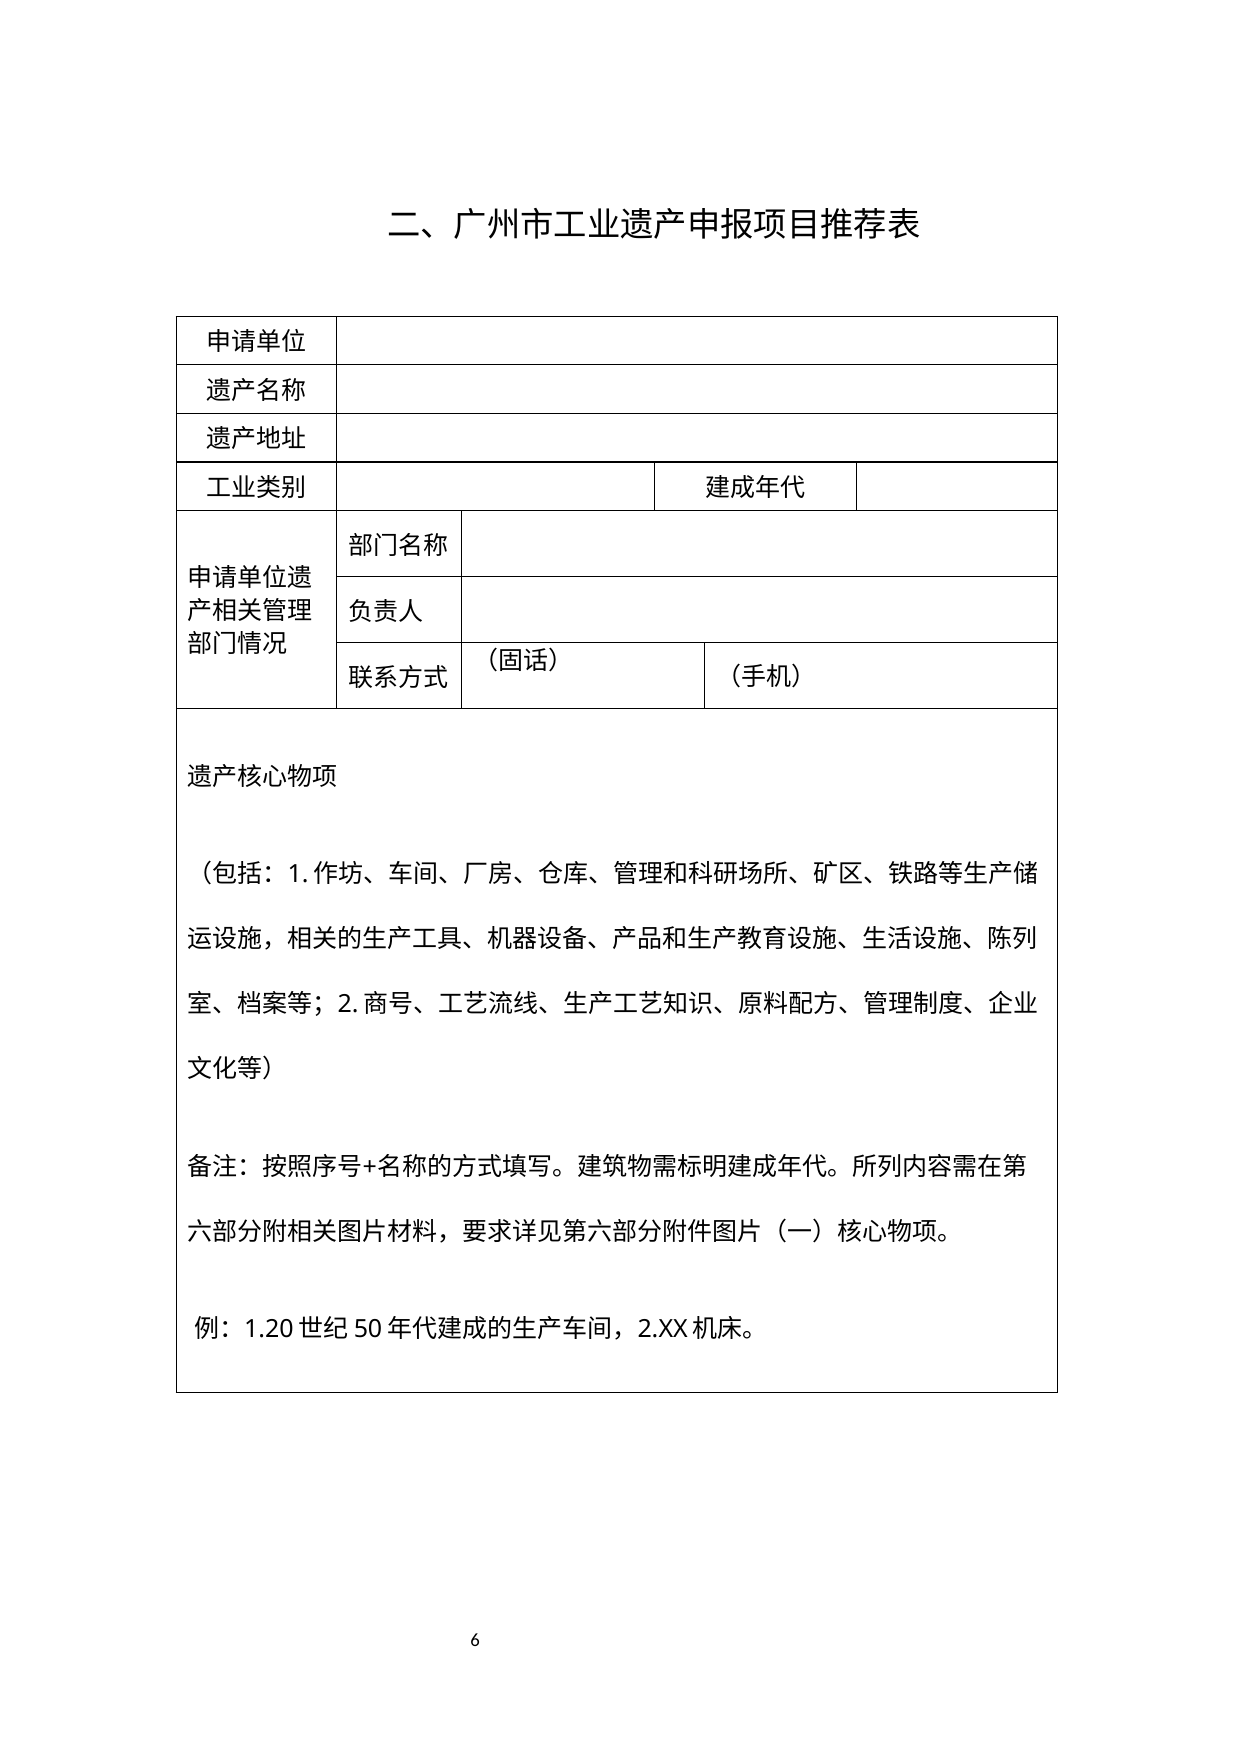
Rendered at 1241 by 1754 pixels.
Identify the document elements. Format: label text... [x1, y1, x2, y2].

table_cell 联系方式 [337, 643, 461, 708]
table_cell [462, 577, 1057, 642]
table_cell 遗产核心物项 （包括：1. 作坊、车间、厂房、仓库、管理和科研场所、矿区、铁路等生产储运设施，相关的生产工具、机器设备、产品和生产教育设施、生活设施、陈列室、档案等；2. 商号、工艺流线、生产工艺知识、原料配方、管理制度、企业文化等） 备注：按照序号+名称的方式填写。建筑物需标明建成年代。所列内容需在第六部分附相关图片材料，要求详见第六部分附件图片（一）核心物项。 例：1.20世纪50年代建成的生产车间，2.XX机床。 [177, 709, 1057, 1392]
table_cell [337, 414, 1057, 461]
table_cell （手机） [705, 643, 1057, 708]
table_cell 遗产地址 [177, 414, 336, 461]
subtitle 二、广州市工业遗产申报项目推荐表 [187, 189, 1053, 254]
table_cell [337, 463, 654, 510]
table_header [337, 317, 1057, 364]
table_cell 建成年代 [655, 463, 856, 510]
table_cell 遗产名称 [177, 365, 336, 413]
table_cell 部门名称 [337, 511, 461, 576]
table_cell [337, 365, 1057, 413]
table_cell 申请单位遗产相关管理部门情况 [177, 511, 336, 708]
table_cell （固话） [462, 643, 704, 708]
table_cell 工业类别 [177, 463, 336, 510]
table_cell 负责人 [337, 577, 461, 642]
table_header 申请单位 [177, 317, 336, 364]
table_cell [462, 511, 1057, 576]
table_cell [857, 463, 1057, 510]
